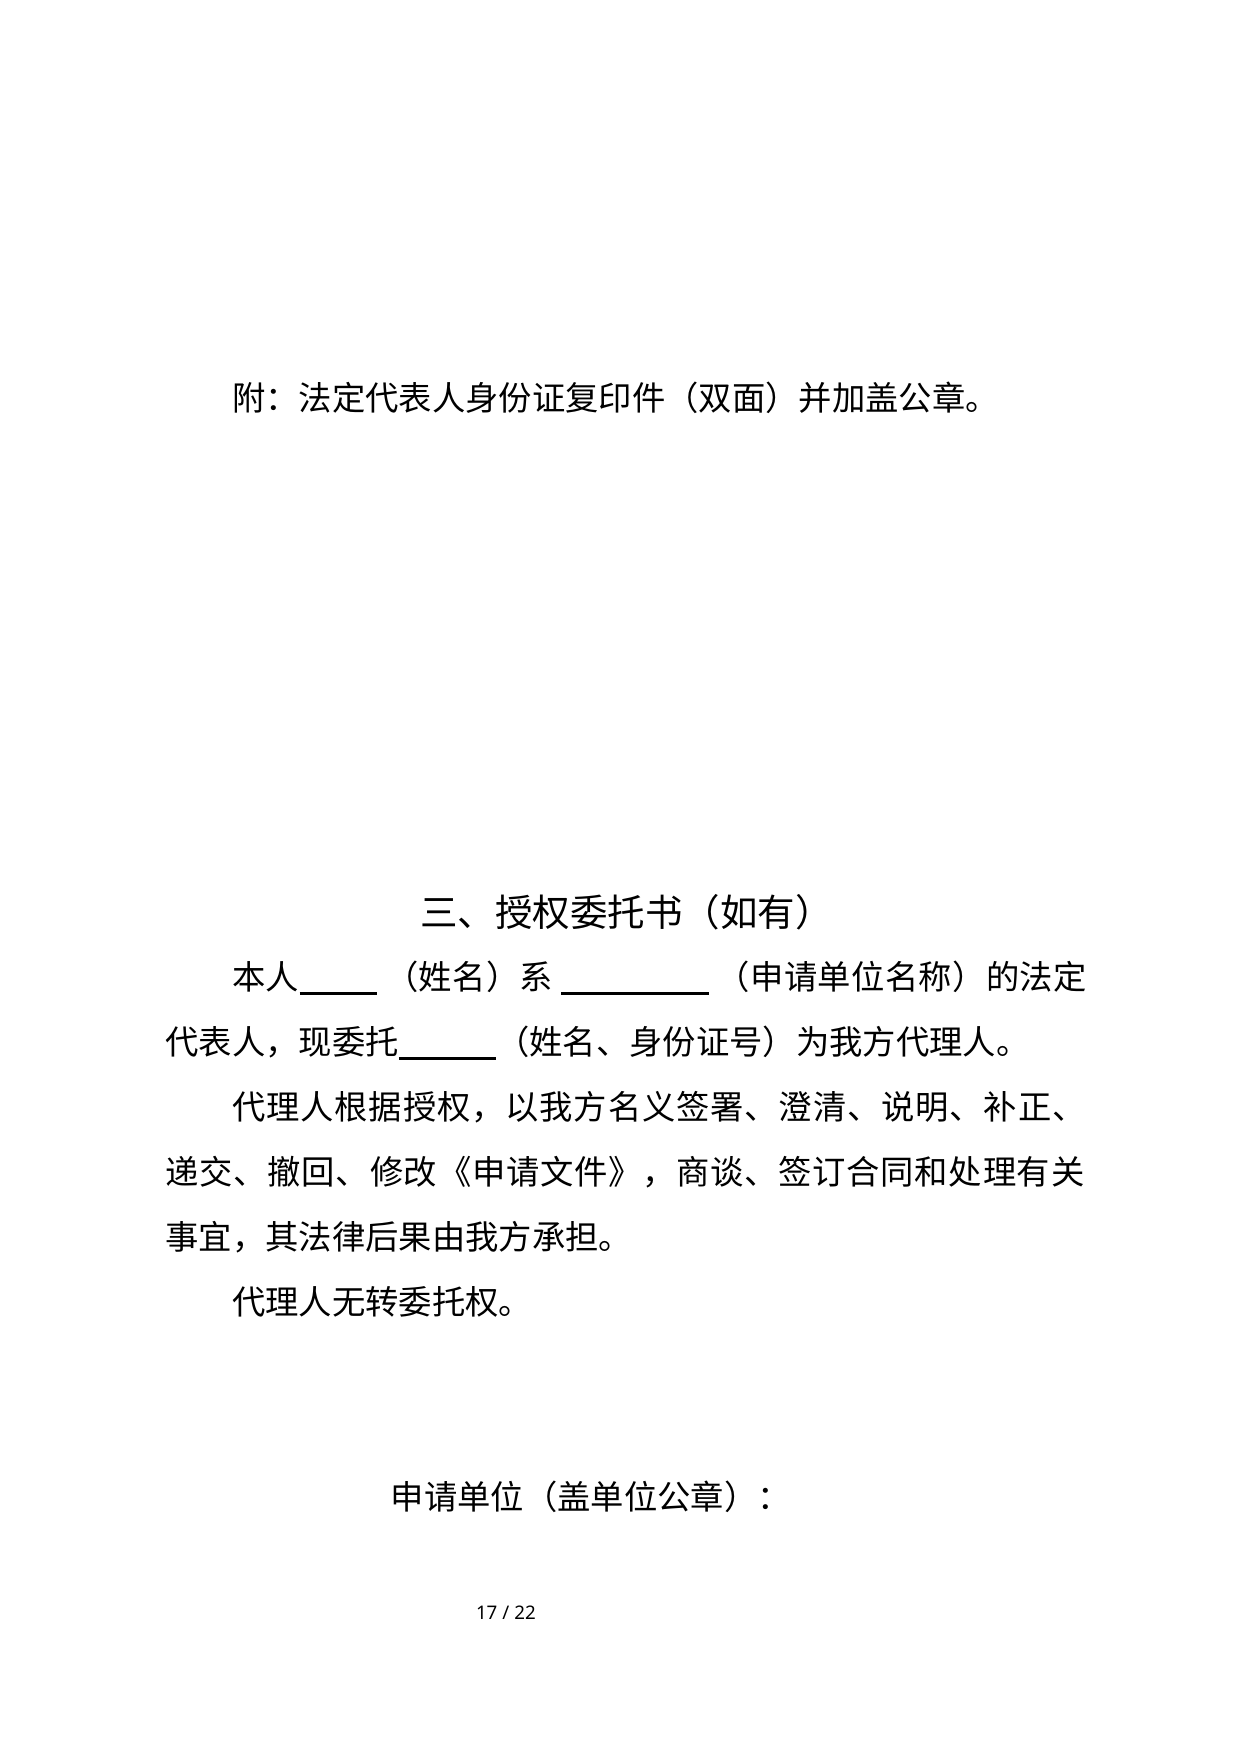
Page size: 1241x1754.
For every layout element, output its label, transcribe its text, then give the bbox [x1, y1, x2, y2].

text 申请单位（盖单位公章）： [165, 1463, 1087, 1528]
text 三、授权委托书（如有） [165, 878, 1087, 943]
text 附：法定代表人身份证复印件（双面）并加盖公章。 [165, 363, 1087, 428]
text 代理人根据授权，以我方名义签署、澄清、说明、补正、递交、撤回、修改《申请文件》，商谈、签订合同和处理有关事宜，其法律后果由我方承担。 [165, 1073, 1087, 1268]
text 本人 （姓名）系 （申请单位名称）的法定代表人，现委托 （姓名、身份证号）为我方代理人。 [165, 943, 1087, 1073]
text 代理人无转委托权。 [165, 1268, 1087, 1333]
